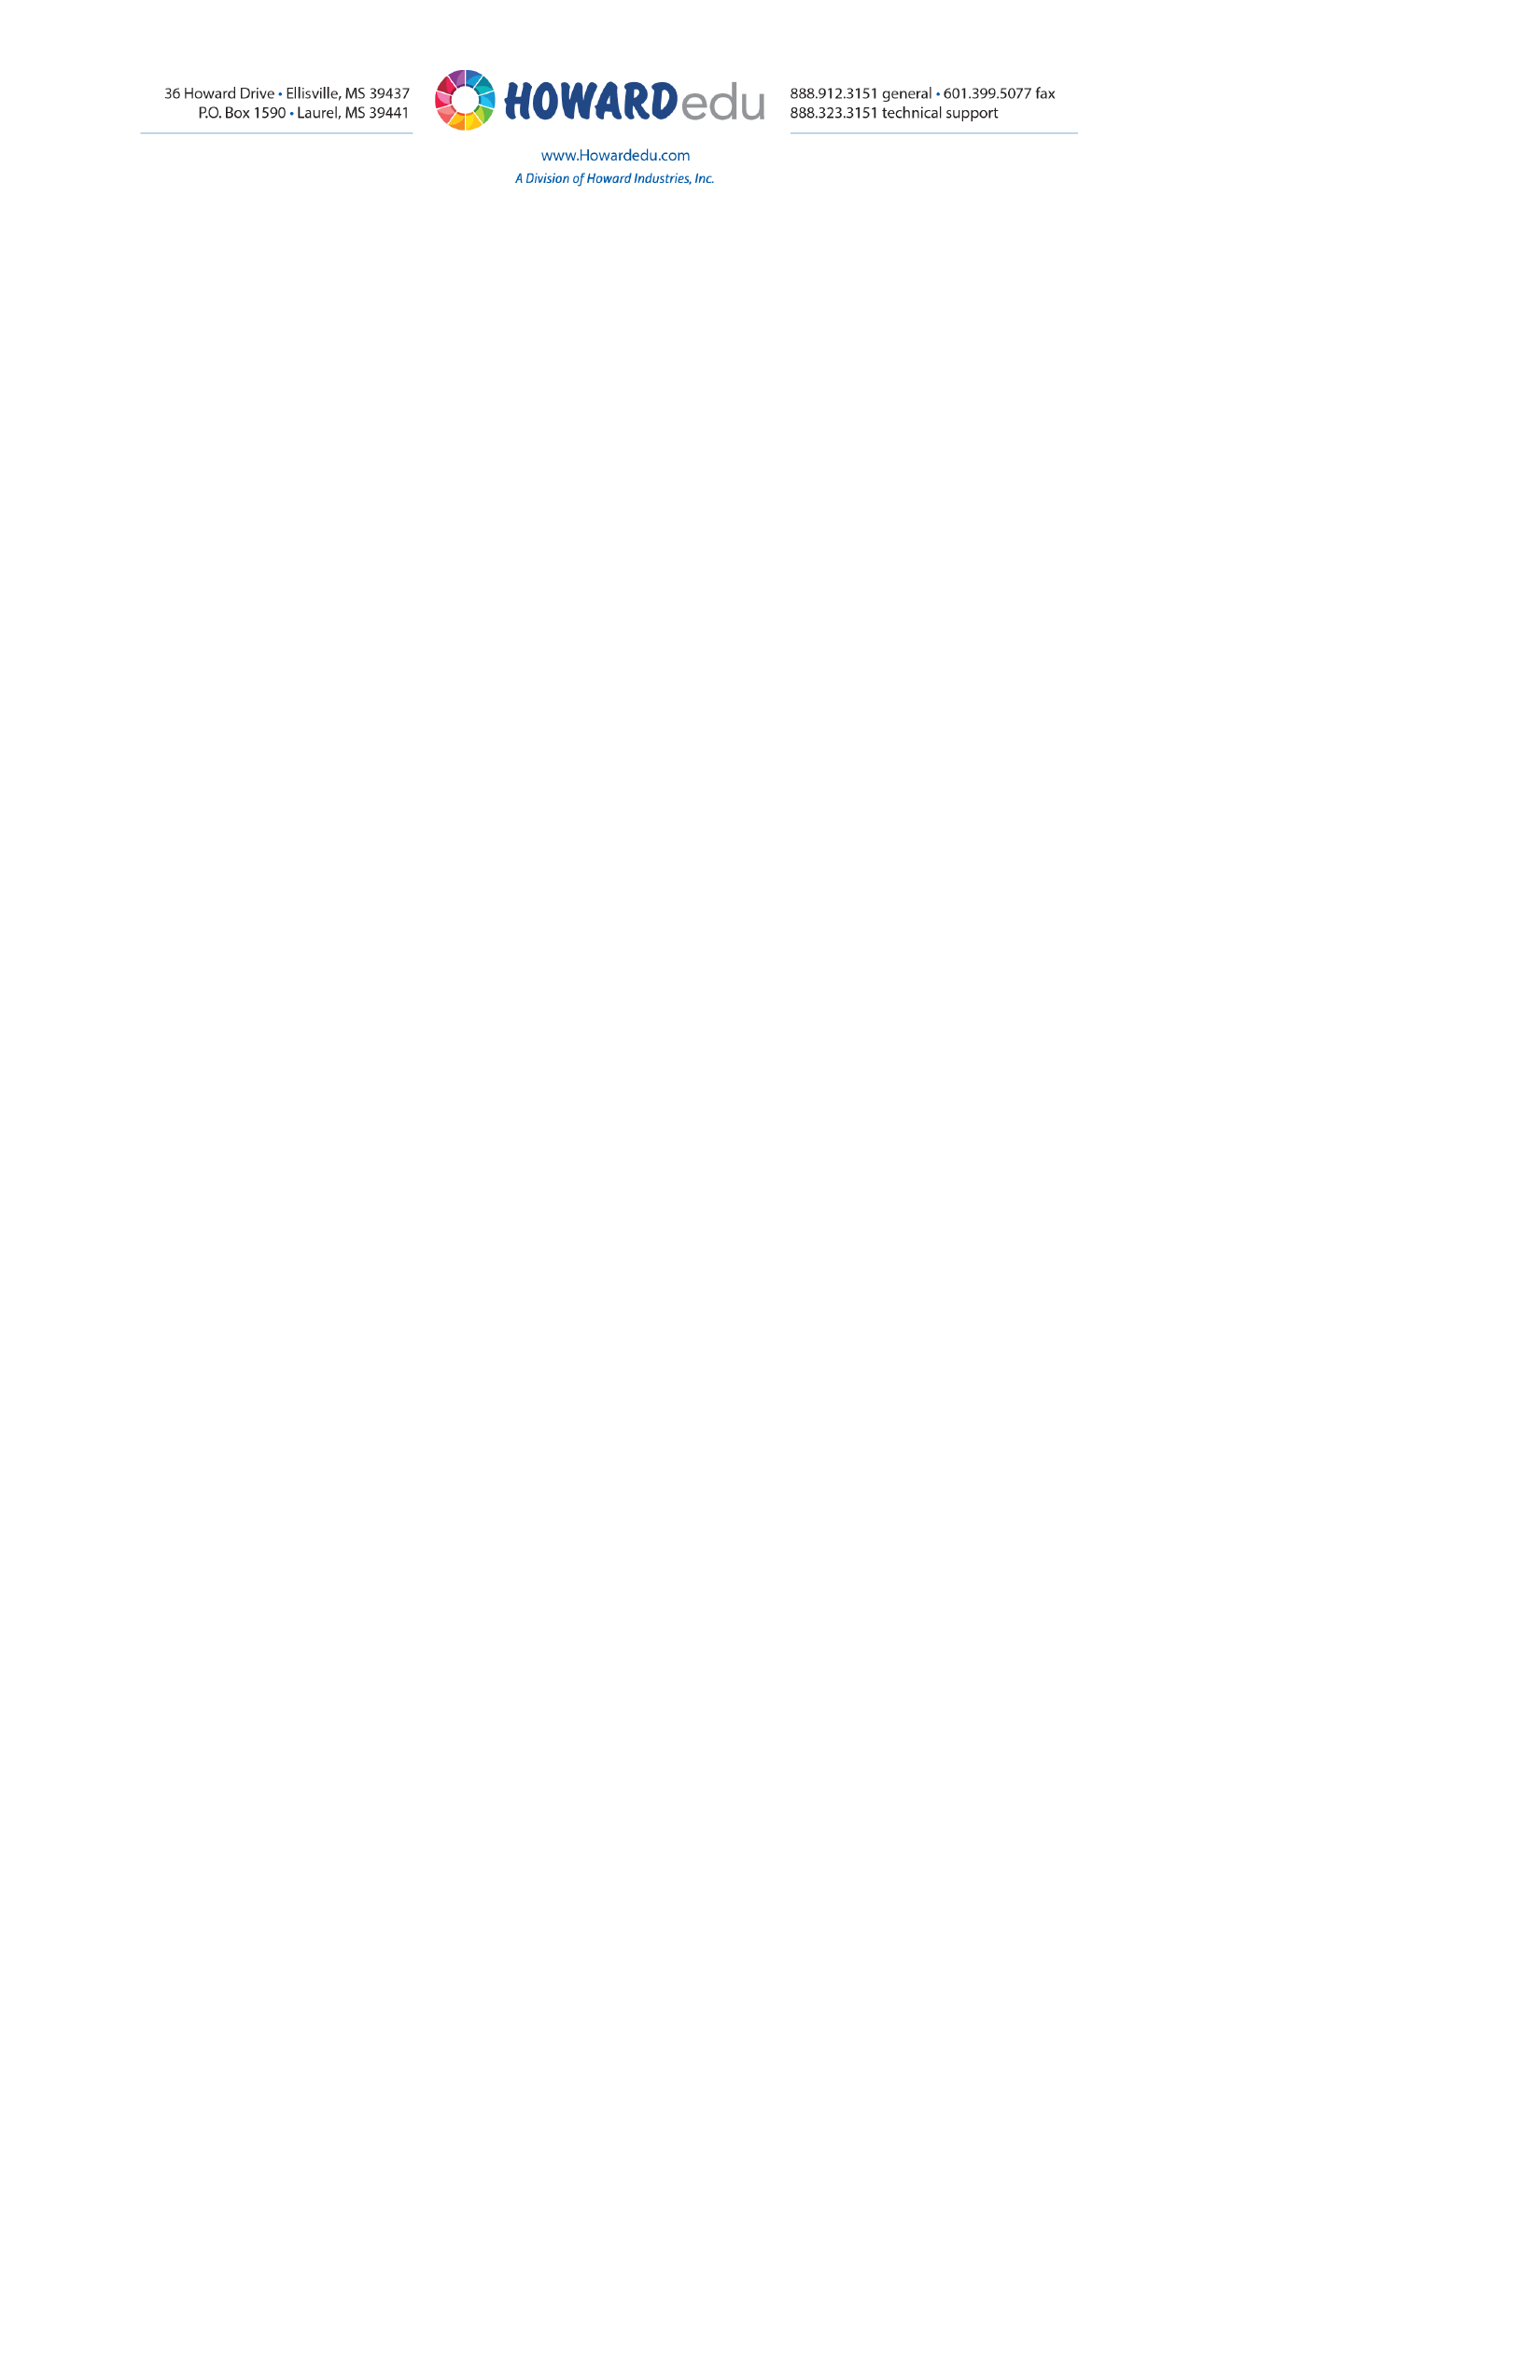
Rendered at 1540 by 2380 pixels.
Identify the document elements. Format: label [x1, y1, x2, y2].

picture [140, 70, 1078, 187]
